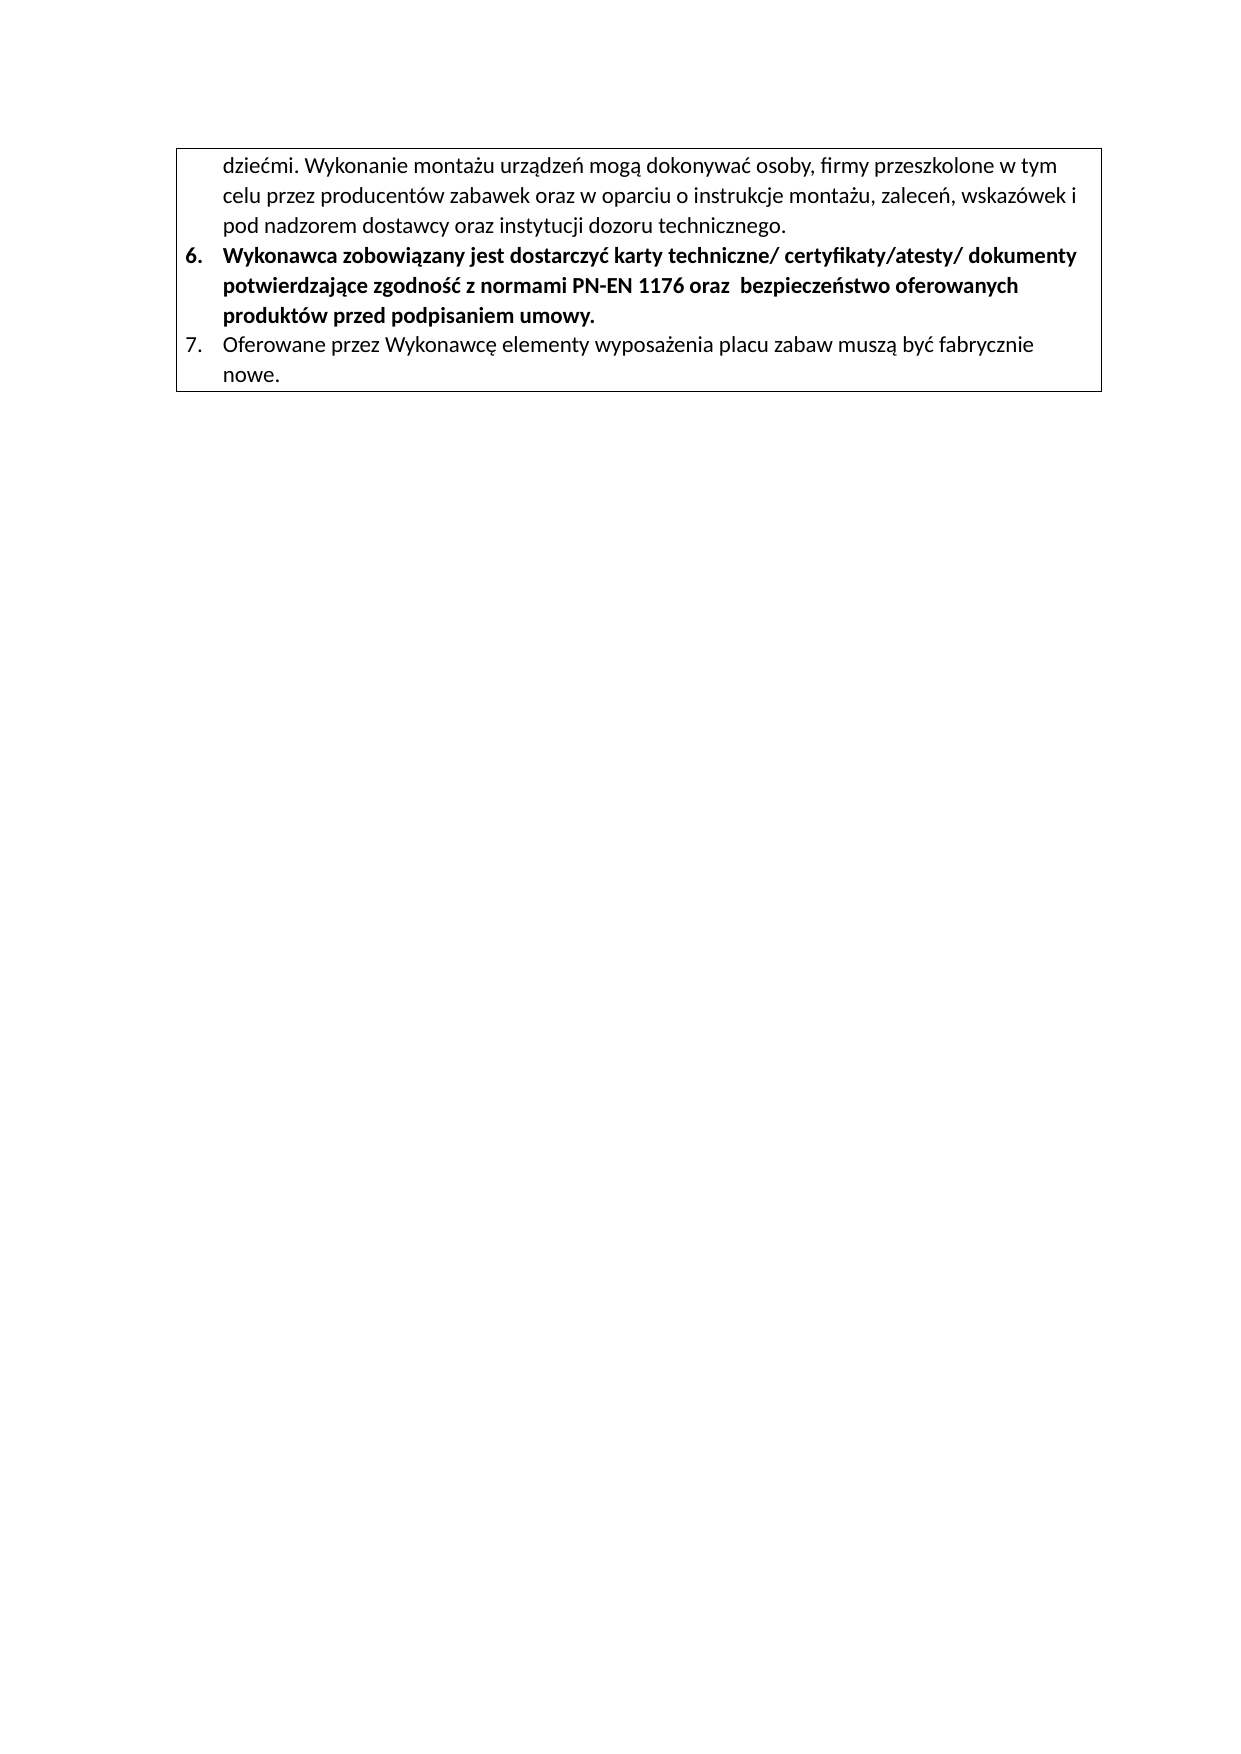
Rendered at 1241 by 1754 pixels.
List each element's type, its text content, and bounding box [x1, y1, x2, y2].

list Oferowane przez Wykonawcę elementy wyposażenia placu zabaw muszą być fabrycznie nowe. [177, 327, 1101, 391]
list Wykonawca zobowiązany jest dostarczyć karty techniczne/ certyfikaty/atesty/ dokumenty potwierdzające zgodność z normami PN-EN 1176 oraz bezpieczeństwo oferowanych produktów przed podpisaniem umowy. [177, 238, 1101, 327]
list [177, 149, 1101, 238]
